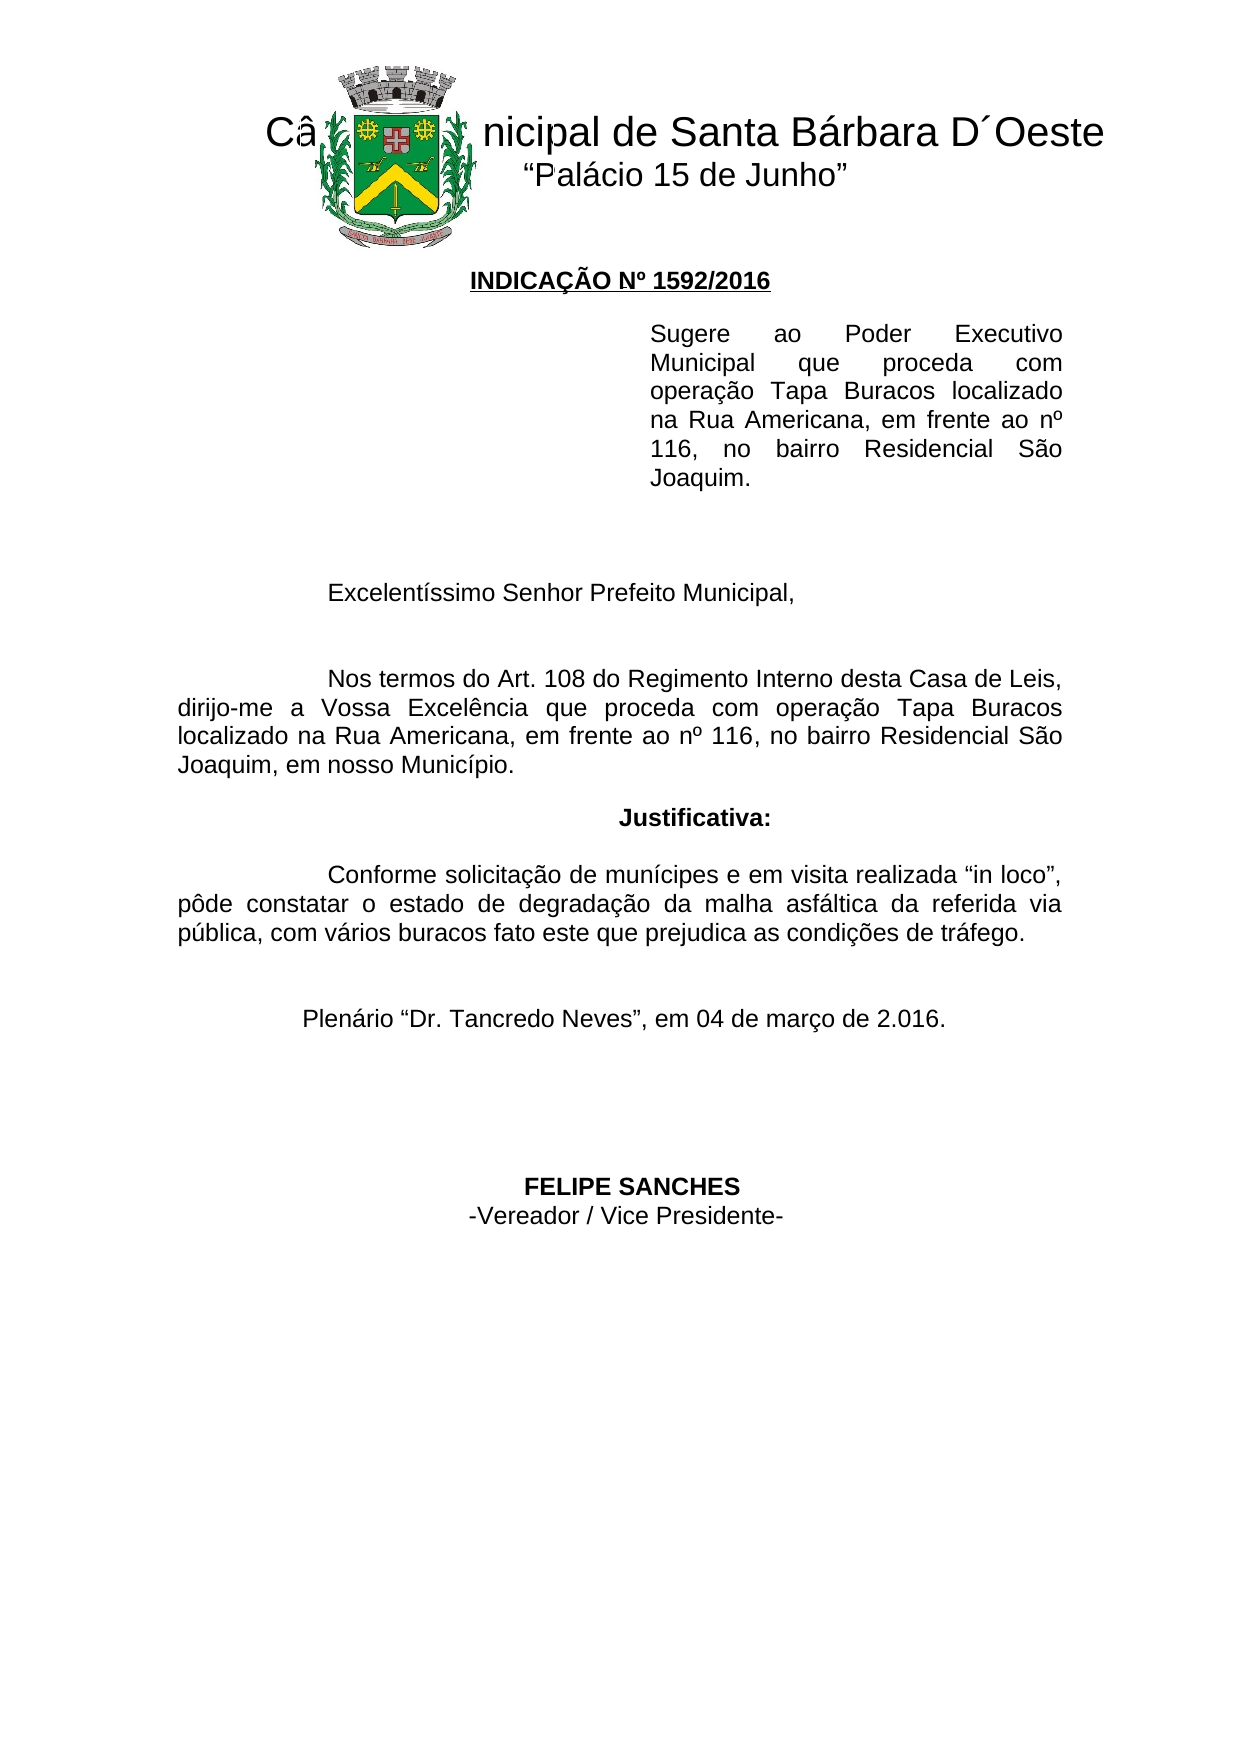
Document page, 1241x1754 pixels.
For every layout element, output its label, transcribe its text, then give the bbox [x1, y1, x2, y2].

title INDICAÇÃO Nº 1592/2016 [177, 266, 1063, 294]
text Plenário “Dr. Tancredo Neves”, em 04 de março de 2.016. [177, 1004, 1063, 1033]
text -Vereador / Vice Presidente- [177, 1201, 1063, 1229]
text Sugere ao Poder Executivo Municipal que proceda com operação Tapa Buracos localizado na Rua Americana, em frente ao nº 116, no bairro Residencial São Joaquim. [650, 319, 1063, 491]
text FELIPE SANCHES [177, 1172, 1063, 1201]
text Justificativa: [177, 803, 1063, 832]
text Nos termos do Art. 108 do Regimento Interno desta Casa de Leis, dirijo-me a Vossa Excelência que proceda com operação Tapa Buracos localizado na Rua Americana, em frente ao nº 116, no bairro Residencial São Joaquim, em nosso Município. [177, 664, 1063, 779]
text Conforme solicitação de munícipes e em visita realizada “in loco”, pôde constatar o estado de degradação da malha asfáltica da referida via pública, com vários buracos fato este que prejudica as condições de tráfego. [177, 860, 1063, 947]
text Excelentíssimo Senhor Prefeito Municipal, [177, 577, 1063, 606]
picture [314, 66, 484, 255]
